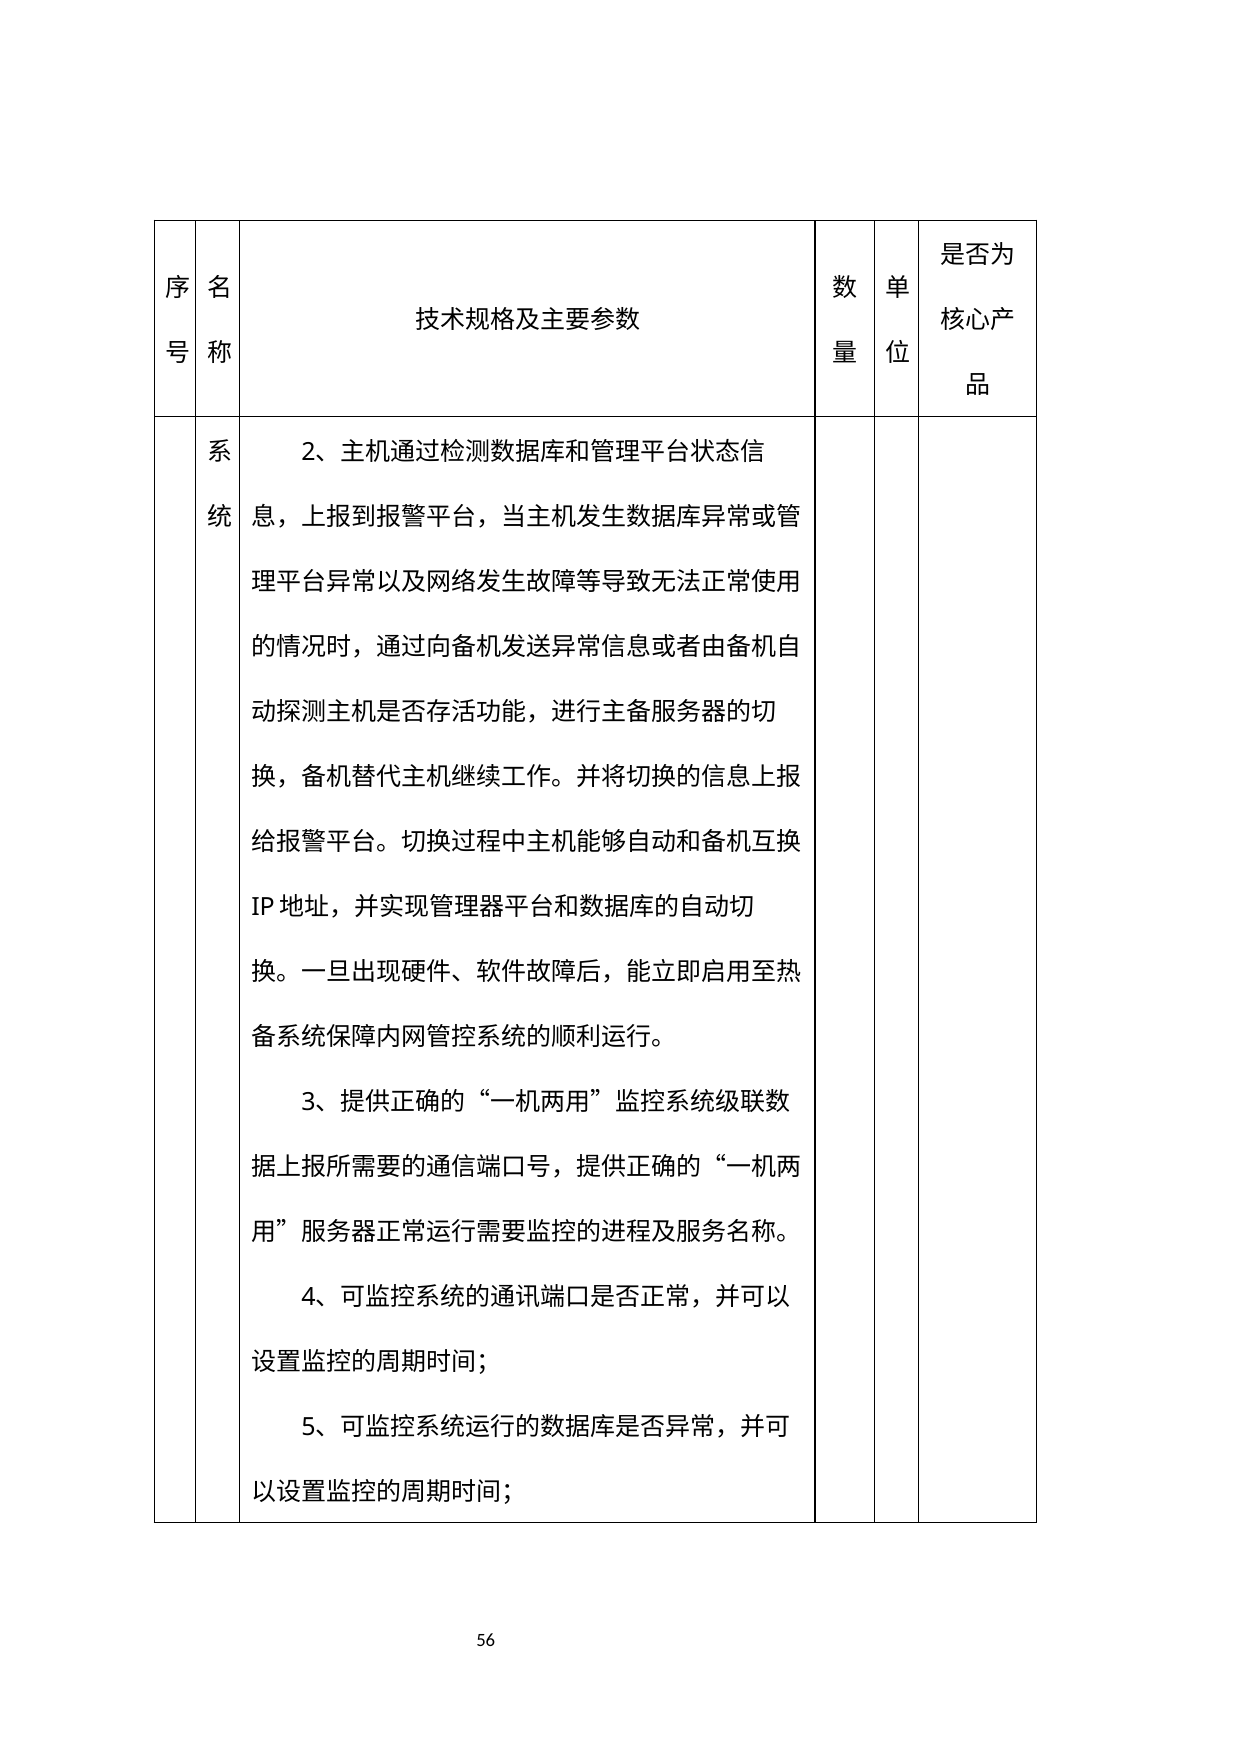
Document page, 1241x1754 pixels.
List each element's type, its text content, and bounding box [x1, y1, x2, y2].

table_header 是否为核心产品 [919, 221, 1036, 416]
table_cell 套 [875, 417, 918, 1522]
table_header 技术规格及主要参数 [240, 221, 814, 416]
table_cell 1 [816, 417, 874, 1522]
table_header 单位 [875, 221, 918, 416]
table_cell 双机热备系统 [196, 417, 239, 1522]
table_cell 否 [919, 417, 1036, 1522]
table_cell 4 [155, 417, 195, 1522]
table_header 名称 [196, 221, 239, 416]
table_header 数量 [816, 221, 874, 416]
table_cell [240, 417, 814, 1522]
table_header 序号 [155, 221, 195, 416]
